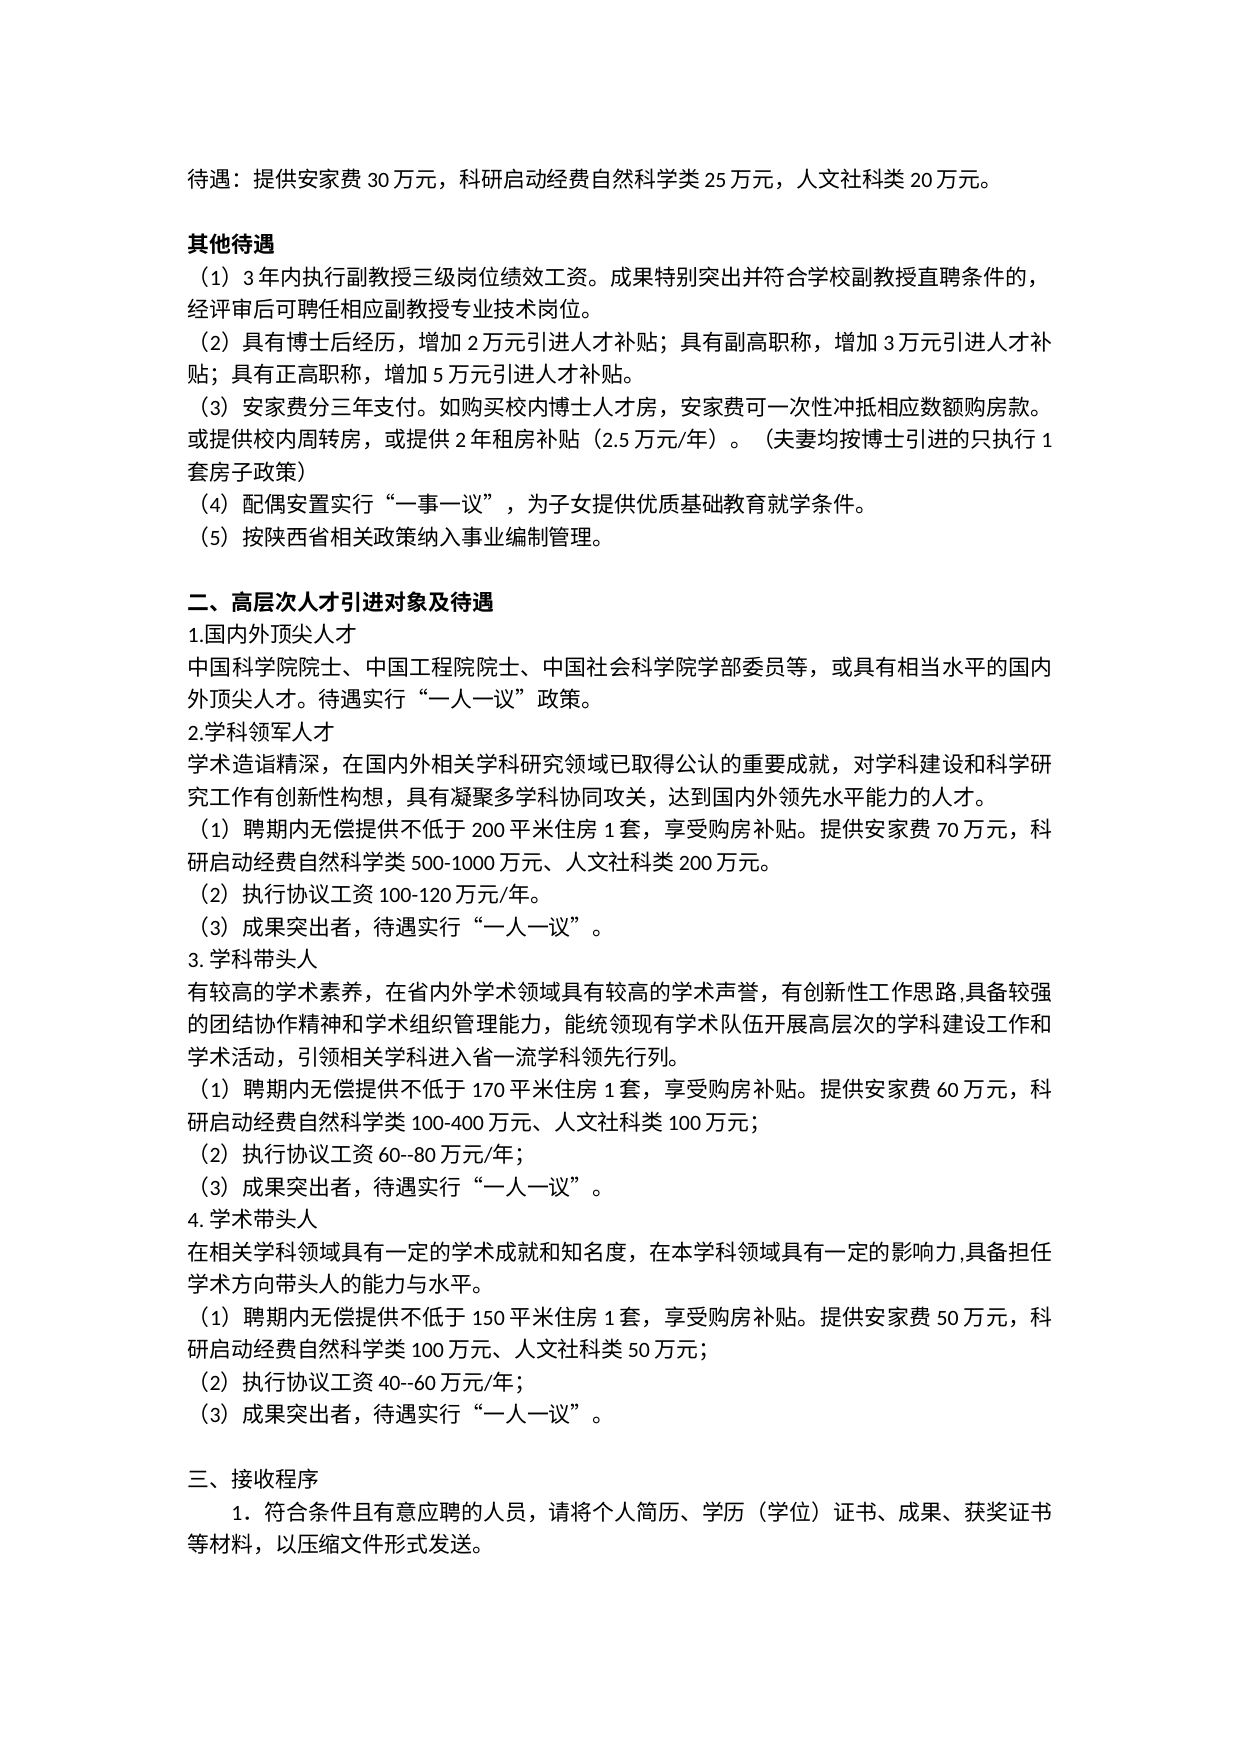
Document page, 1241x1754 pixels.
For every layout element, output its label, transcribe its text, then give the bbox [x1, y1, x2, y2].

text （2）执行协议工资60--80万元/年； [187, 1137, 1053, 1169]
text （3）安家费分三年支付。如购买校内博士人才房，安家费可一次性冲抵相应数额购房款。或提供校内周转房，或提供2年租房补贴（2.5万元/年）。（夫妻均按博士引进的只执行1套房子政策） [187, 389, 1053, 487]
list 高层次人才引进对象及待遇 [187, 584, 1053, 617]
text 3. 学科带头人 [187, 942, 1053, 974]
text （1）聘期内无偿提供不低于150平米住房1套，享受购房补贴。提供安家费50万元，科研启动经费自然科学类100万元、人文社科类50万元； [187, 1299, 1053, 1364]
text 学术造诣精深，在国内外相关学科研究领域已取得公认的重要成就，对学科建设和科学研究工作有创新性构想，具有凝聚多学科协同攻关，达到国内外领先水平能力的人才。 [187, 747, 1053, 812]
text （2）具有博士后经历，增加2万元引进人才补贴；具有副高职称，增加3万元引进人才补贴；具有正高职称，增加5万元引进人才补贴。 [187, 324, 1053, 389]
text 4. 学术带头人 [187, 1202, 1053, 1234]
text （5）按陕西省相关政策纳入事业编制管理。 [187, 519, 1053, 552]
text 2.学科领军人才 [187, 714, 1053, 747]
text （1）聘期内无偿提供不低于170平米住房1套，享受购房补贴。提供安家费60万元，科研启动经费自然科学类100-400万元、人文社科类100万元； [187, 1072, 1053, 1137]
text （3）成果突出者，待遇实行“一人一议”。 [187, 1397, 1053, 1429]
text （1）3年内执行副教授三级岗位绩效工资。成果特别突出并符合学校副教授直聘条件的，经评审后可聘任相应副教授专业技术岗位。 [187, 259, 1053, 324]
text 其他待遇 [187, 227, 1053, 259]
text （3）成果突出者，待遇实行“一人一议”。 [187, 909, 1053, 942]
list 接收程序 [187, 1462, 1053, 1494]
text 在相关学科领域具有一定的学术成就和知名度，在本学科领域具有一定的影响力,具备担任学术方向带头人的能力与水平。 [187, 1234, 1053, 1299]
text （1）聘期内无偿提供不低于200平米住房1套，享受购房补贴。提供安家费70万元，科研启动经费自然科学类500-1000万元、人文社科类200万元。 [187, 812, 1053, 877]
text 待遇：提供安家费30万元，科研启动经费自然科学类25万元，人文社科类20万元。 [187, 162, 1053, 194]
text 中国科学院院士、中国工程院院士、中国社会科学院学部委员等，或具有相当水平的国内外顶尖人才。待遇实行“一人一议”政策。 [187, 649, 1053, 714]
list 符合条件且有意应聘的人员，请将个人简历、学历（学位）证书、成果、获奖证书等材料，以压缩文件形式发送。 [187, 1494, 1053, 1559]
text 1.国内外顶尖人才 [187, 617, 1053, 649]
text （2）执行协议工资40--60万元/年； [187, 1364, 1053, 1397]
text 有较高的学术素养，在省内外学术领域具有较高的学术声誉，有创新性工作思路,具备较强的团结协作精神和学术组织管理能力，能统领现有学术队伍开展高层次的学科建设工作和学术活动，引领相关学科进入省一流学科领先行列。 [187, 974, 1053, 1072]
text （4）配偶安置实行“一事一议”，为子女提供优质基础教育就学条件。 [187, 487, 1053, 519]
text （3）成果突出者，待遇实行“一人一议”。 [187, 1169, 1053, 1202]
text （2）执行协议工资100-120万元/年。 [187, 877, 1053, 909]
